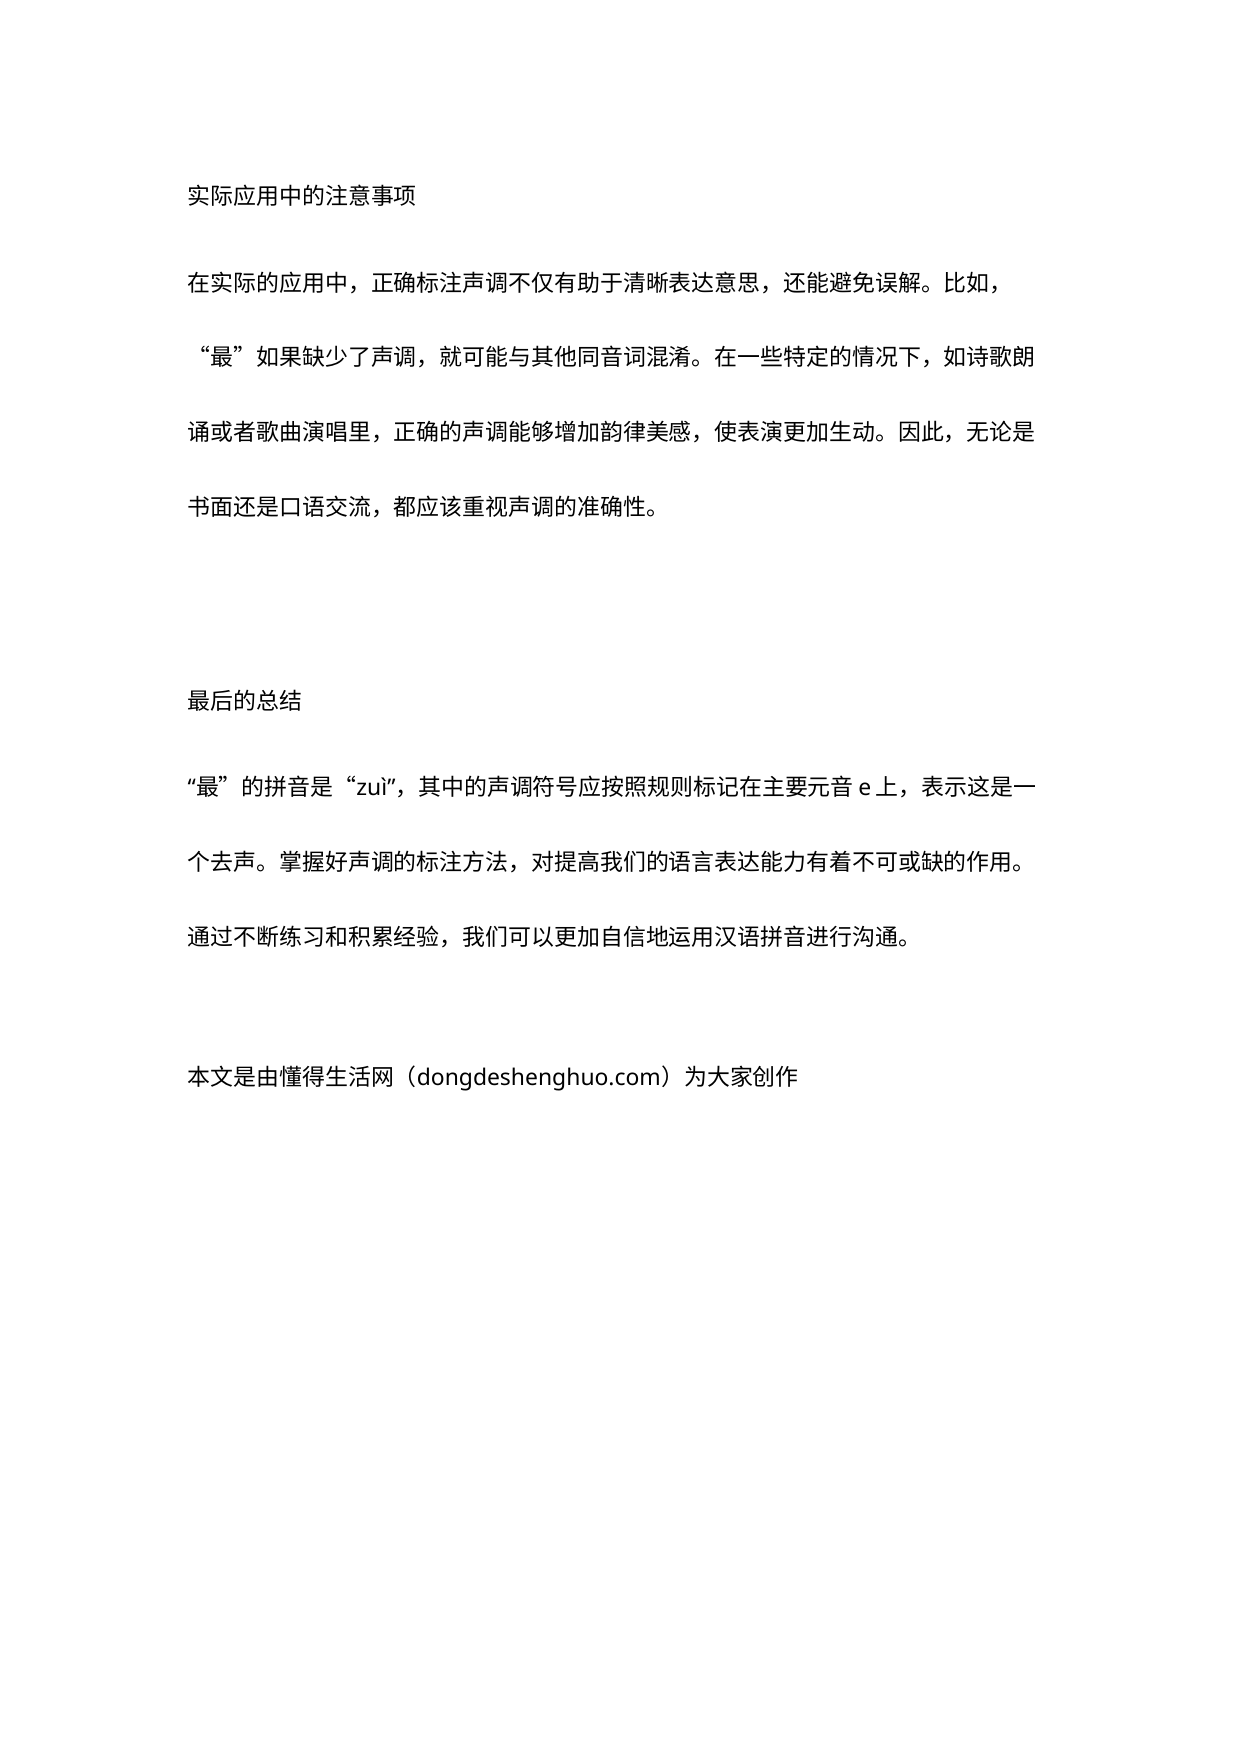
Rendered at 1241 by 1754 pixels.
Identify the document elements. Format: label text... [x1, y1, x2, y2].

text “最”的拼音是“zuì”，其中的声调符号应按照规则标记在主要元音e上，表示这是一个去声。掌握好声调的标注方法，对提高我们的语言表达能力有着不可或缺的作用。通过不断练习和积累经验，我们可以更加自信地运用汉语拼音进行沟通。 [187, 753, 1053, 968]
text 本文是由懂得生活网（dongdeshenghuo.com）为大家创作 [187, 1043, 1053, 1108]
text 实际应用中的注意事项 [187, 162, 1053, 227]
text 最后的总结 [187, 667, 1053, 732]
text 在实际的应用中，正确标注声调不仅有助于清晰表达意思，还能避免误解。比如，“最”如果缺少了声调，就可能与其他同音词混淆。在一些特定的情况下，如诗歌朗诵或者歌曲演唱里，正确的声调能够增加韵律美感，使表演更加生动。因此，无论是书面还是口语交流，都应该重视声调的准确性。 [187, 248, 1053, 538]
